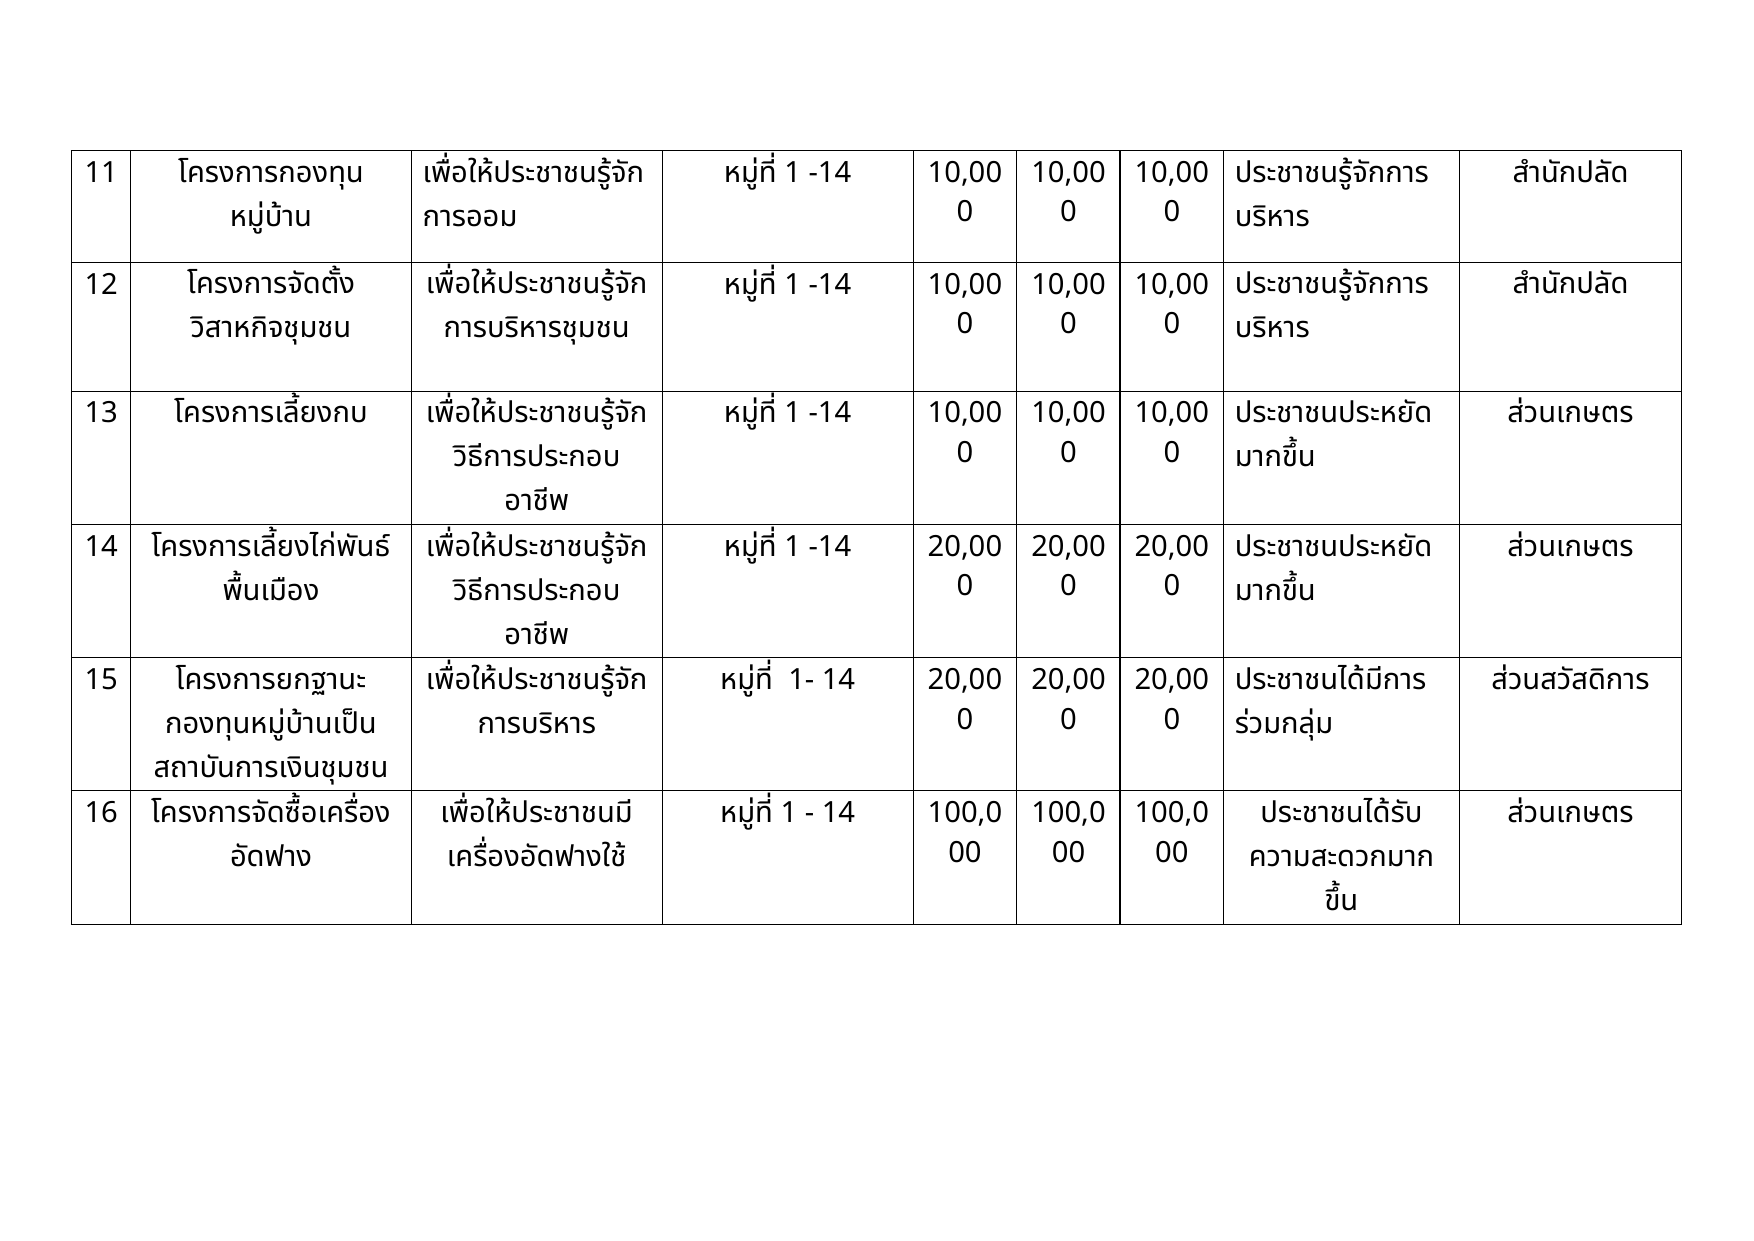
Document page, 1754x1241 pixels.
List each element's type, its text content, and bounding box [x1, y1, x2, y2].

table_cell โครงการจัดตั้งวิสาหกิจชุมชน [131, 263, 411, 391]
table_cell ส่วนเกษตร [1460, 791, 1681, 924]
table_cell หมู่ที่ 1 -14 [663, 525, 913, 657]
table_cell 20,000 [1121, 658, 1223, 790]
table_cell เพื่อให้ประชาชนรู้จักการบริหารชุมชน [412, 263, 662, 391]
table_cell เพื่อให้ประชาชนรู้จักการบริหาร [412, 658, 662, 790]
table_cell 100,000 [914, 791, 1016, 924]
table_cell โครงการเลี้ยงกบ [131, 392, 411, 524]
table_cell 16 [72, 791, 130, 924]
table_cell ประชาชนได้มีการร่วมกลุ่ม [1224, 658, 1459, 790]
table_cell ส่วนสวัสดิการ [1460, 658, 1681, 790]
table_cell หมู่ที่ 1 -14 [663, 151, 913, 262]
table_cell 10,000 [914, 392, 1016, 524]
table_cell 20,000 [1017, 525, 1119, 657]
table_cell 100,000 [1121, 791, 1223, 924]
table_cell ส่วนเกษตร [1460, 525, 1681, 657]
table_cell 15 [72, 658, 130, 790]
table_cell ส่วนเกษตร [1460, 392, 1681, 524]
table_cell เพื่อให้ประชาชนรู้จักวิธีการประกอบอาชีพ [412, 392, 662, 524]
table_cell 10,000 [1121, 392, 1223, 524]
table_cell 12 [72, 263, 130, 391]
table_cell ประชาชนประหยัดมากขึ้น [1224, 525, 1459, 657]
table_cell หมู่ที่ 1 -14 [663, 392, 913, 524]
table_cell 20,000 [1121, 525, 1223, 657]
table_cell หมู่ที่ 1 -14 [663, 263, 913, 391]
table_cell ประชาชนประหยัดมากขึ้น [1224, 392, 1459, 524]
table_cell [1224, 151, 1459, 262]
table_cell 10,000 [1017, 392, 1119, 524]
table_cell 11 [72, 151, 130, 262]
table_cell สำนักปลัด [1460, 151, 1681, 262]
table_cell 10,000 [914, 263, 1016, 391]
table_cell โครงการกองทุนหมู่บ้าน [131, 151, 411, 262]
table_cell 20,000 [1017, 658, 1119, 790]
table_cell 13 [72, 392, 130, 524]
table_cell ประชาชนรู้จักการบริหาร [1224, 263, 1459, 391]
table_cell 14 [72, 525, 130, 657]
table_cell โครงการจัดซื้อเครื่องอัดฟาง [131, 791, 411, 924]
table_cell 20,000 [914, 525, 1016, 657]
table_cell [412, 151, 662, 262]
table_cell 10,000 [914, 151, 1016, 262]
table_cell หมู่ที่ 1- 14 [663, 658, 913, 790]
table_cell 10,000 [1017, 263, 1119, 391]
table_cell สำนักปลัด [1460, 263, 1681, 391]
table_cell 10,000 [1017, 151, 1119, 262]
table_cell เพื่อให้ประชาชนมีเครื่องอัดฟางใช้ [412, 791, 662, 924]
table_cell เพื่อให้ประชาชนรู้จักวิธีการประกอบอาชีพ [412, 525, 662, 657]
table_cell โครงการเลี้ยงไก่พันธ์พื้นเมือง [131, 525, 411, 657]
table_cell หมู่ที่ 1 - 14 [663, 791, 913, 924]
table_cell ประชาชนได้รับความสะดวกมากขึ้น [1224, 791, 1459, 924]
table_cell โครงการยกฐานะกองทุนหมู่บ้านเป็นสถาบันการเงินชุมชน [131, 658, 411, 790]
table_cell 10,000 [1121, 263, 1223, 391]
table_cell 10,000 [1121, 151, 1223, 262]
table_cell 20,000 [914, 658, 1016, 790]
table_cell 100,000 [1017, 791, 1119, 924]
